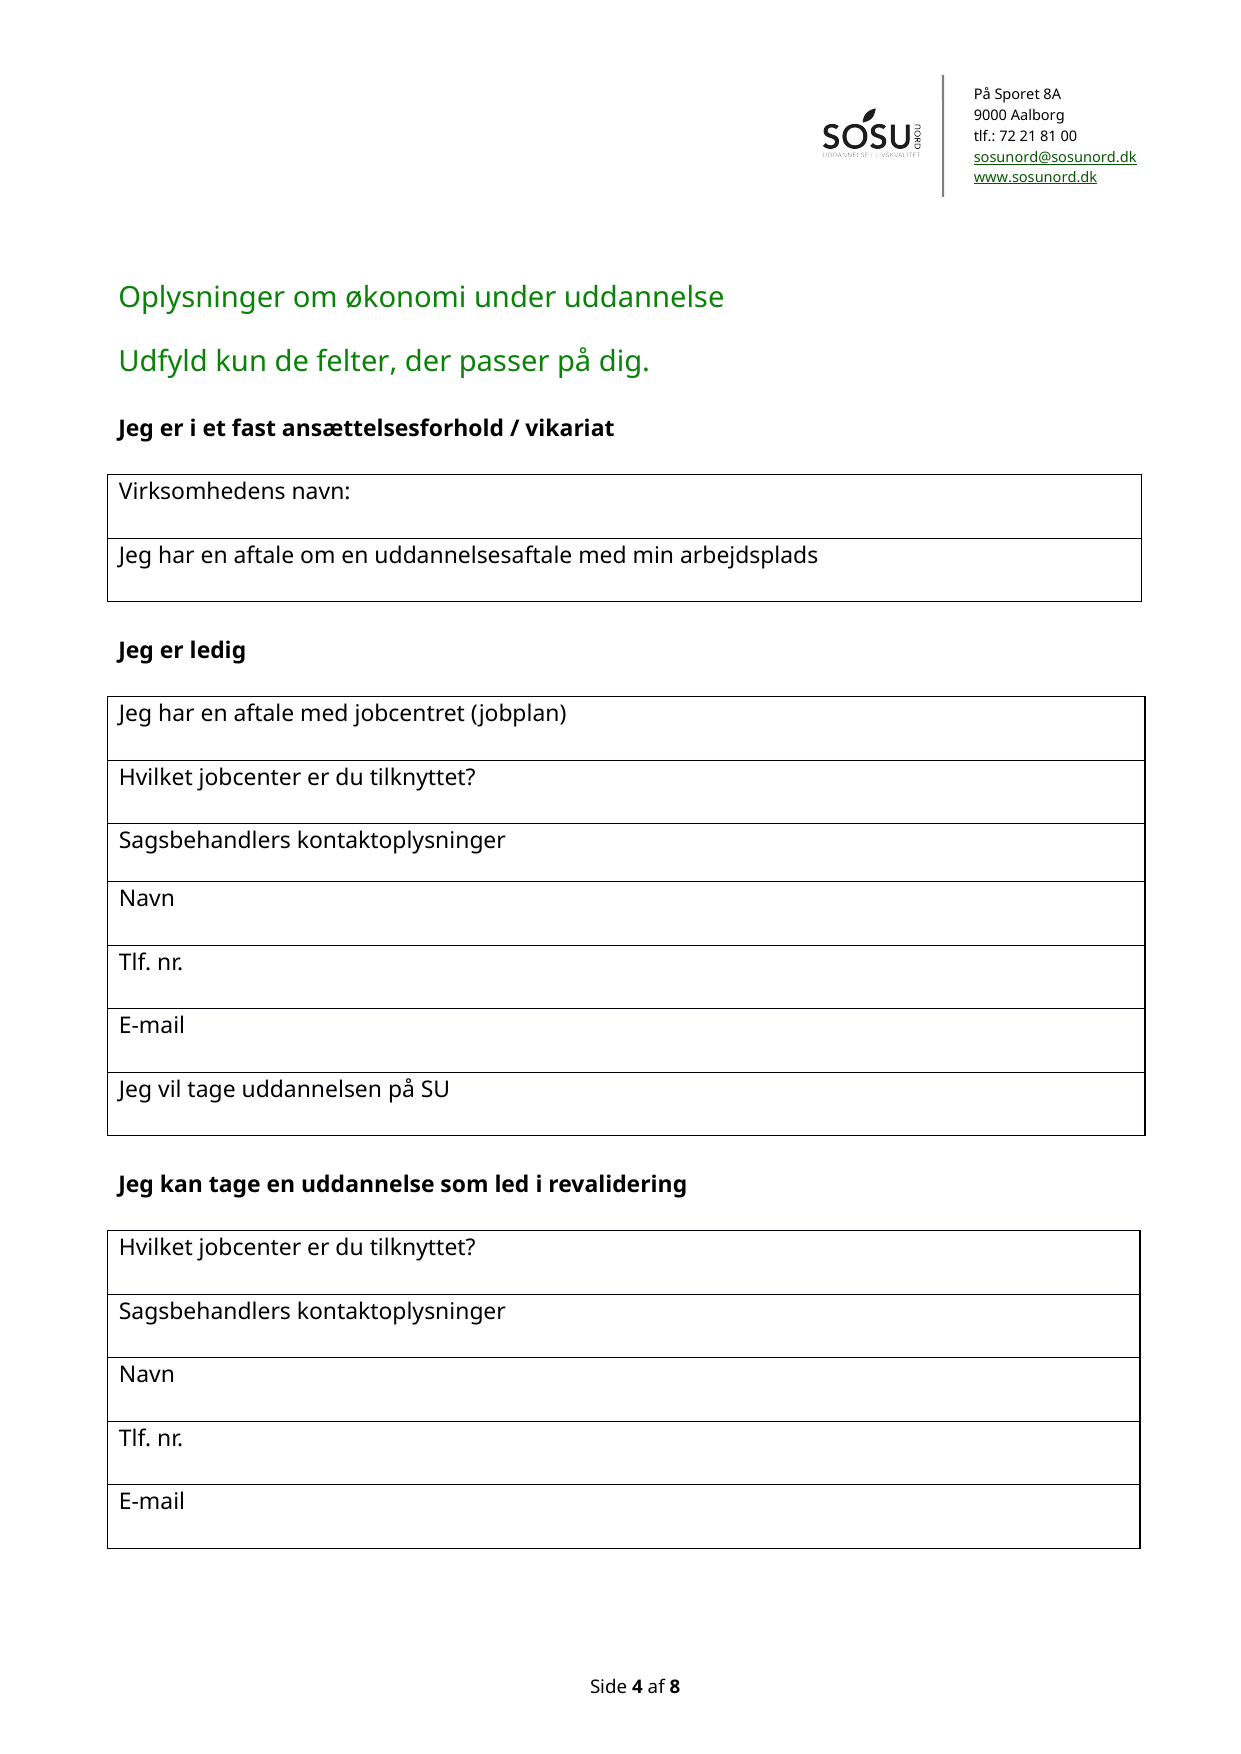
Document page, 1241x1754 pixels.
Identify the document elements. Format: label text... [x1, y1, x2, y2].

table_cell [1146, 823, 1154, 881]
table_cell Navn [108, 882, 1144, 944]
table_cell [1146, 760, 1154, 823]
table_header Jeg har en aftale med jobcentret (jobplan) [108, 697, 1144, 759]
table_cell Navn [108, 1358, 1139, 1421]
table_header Virksomhedens navn: [108, 475, 1141, 538]
table_cell [1146, 1008, 1154, 1072]
table_header Hvilket jobcenter er du tilknyttet? [108, 1231, 1139, 1293]
table_cell [1142, 538, 1151, 601]
table_cell Tlf. nr. [108, 1422, 1139, 1484]
table_cell E-mail [108, 1009, 1144, 1072]
table_header [1142, 474, 1151, 538]
picture [821, 105, 922, 161]
table_cell [1146, 881, 1154, 944]
table_cell E-mail [108, 1485, 1139, 1548]
table_cell [1146, 945, 1154, 1008]
text Jeg kan tage en uddannelse som led i revalidering [118, 1167, 1152, 1230]
subtitle Udfyld kun de felter, der passer på dig. [118, 341, 1152, 380]
table_cell Sagsbehandlers kontaktoplysninger [108, 824, 1144, 881]
table_cell Jeg vil tage uddannelsen på SU [108, 1073, 1144, 1135]
text Jeg er i et fast ansættelsesforhold / vikariat [118, 412, 1152, 474]
table_cell Jeg har en aftale om en uddannelsesaftale med min arbejdsplads [108, 539, 1141, 601]
text Jeg er ledig [118, 633, 1152, 696]
table_cell [1146, 1072, 1154, 1135]
subtitle Oplysninger om økonomi under uddannelse [118, 276, 1152, 316]
table_cell Tlf. nr. [108, 946, 1144, 1008]
table_cell Sagsbehandlers kontaktoplysninger [108, 1295, 1139, 1357]
table_cell Hvilket jobcenter er du tilknyttet? [108, 761, 1144, 823]
table_header [1146, 696, 1154, 759]
